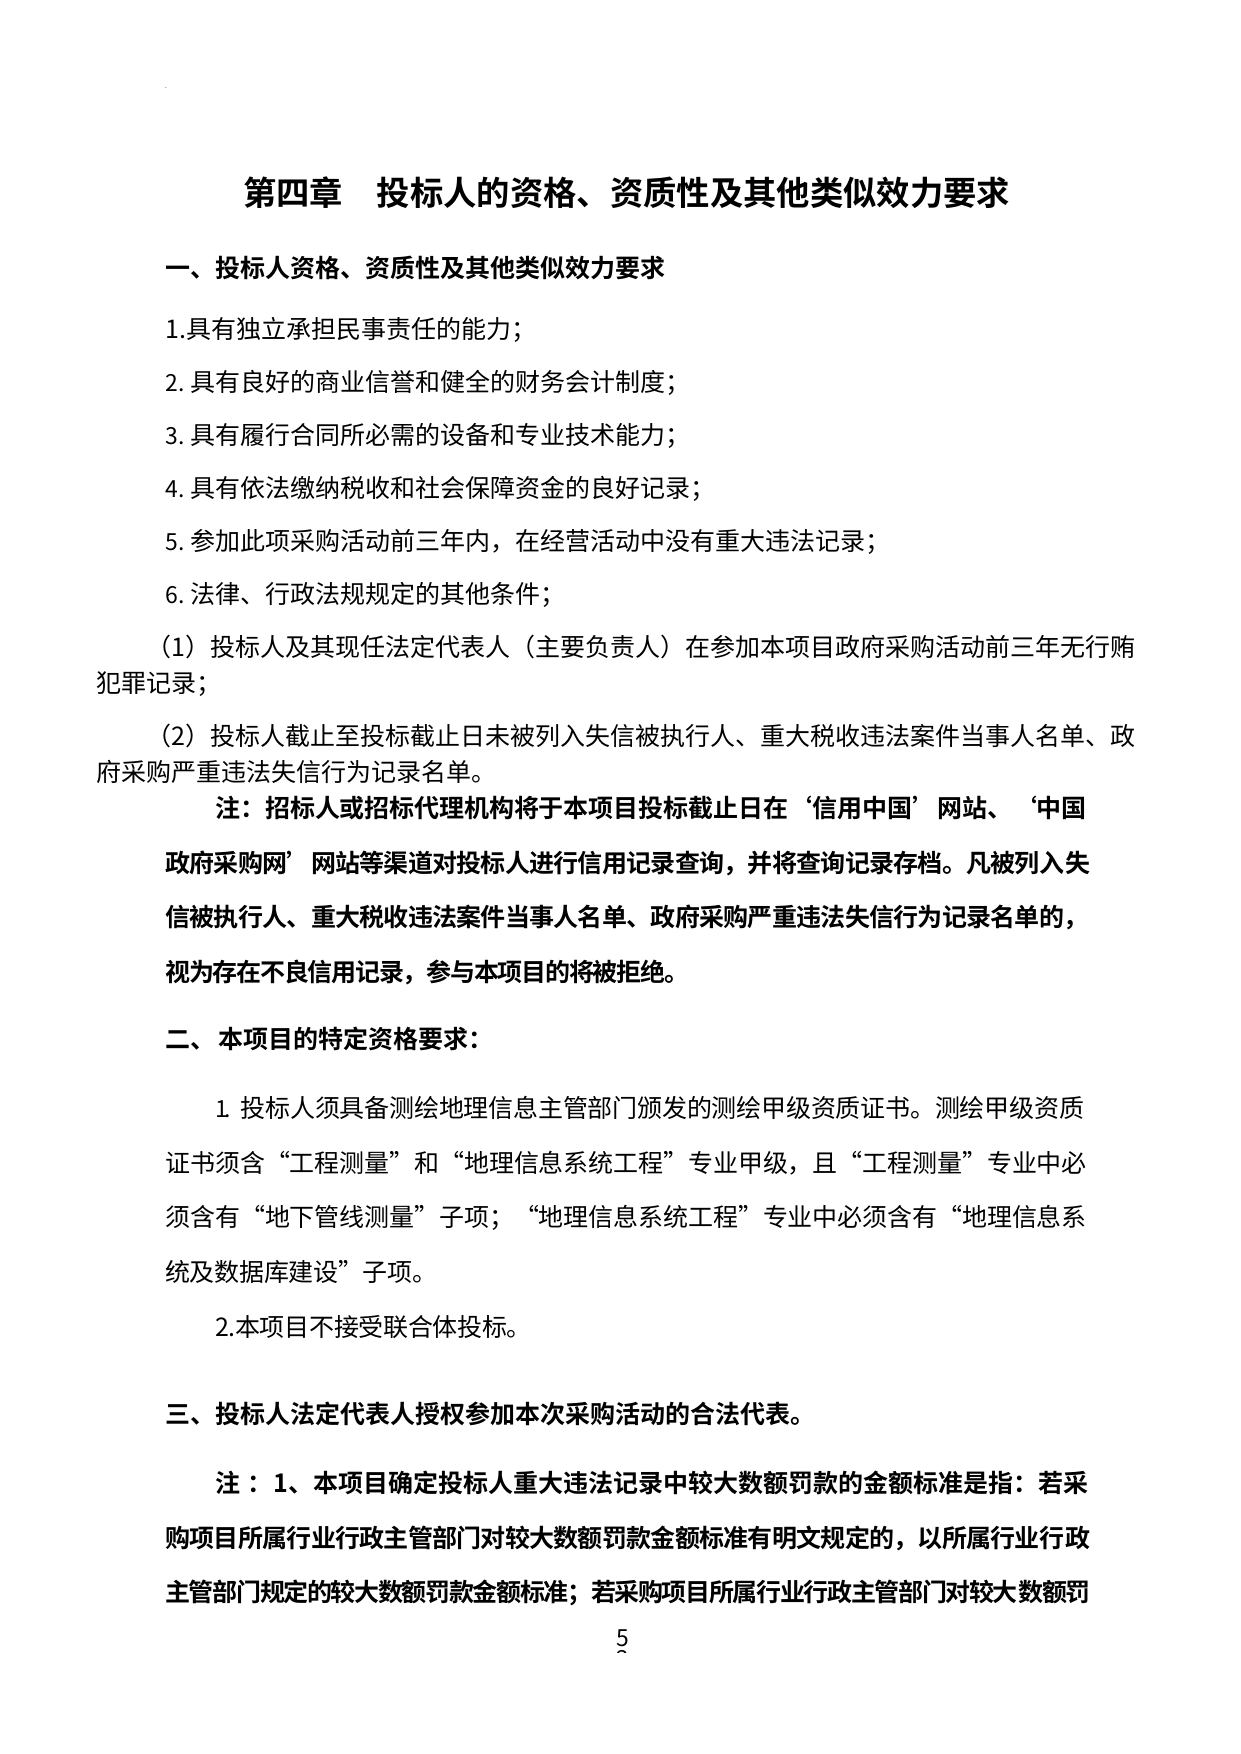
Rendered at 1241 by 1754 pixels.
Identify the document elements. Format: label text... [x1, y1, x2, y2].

text 三、投标人法定代表人授权参加本次采购活动的合法代表。 [165, 1394, 1157, 1431]
list 投标人须具备测绘地理信息主管部门颁发的测绘甲级资质证书。测绘甲级资质证书须含“工程测量”和“地理信息系统工程”专业甲级，且“工程测量”专业中必须含有“地下管线测量”子项；“地理信息系统工程”专业中必须含有“地理信息系统及数据库建设”子项。 [165, 1088, 1087, 1289]
subtitle 第四章 投标人的资格、资质性及其他类似效力要求 [96, 166, 1157, 214]
list （1）投标人及其现任法定代表人（主要负责人）在参加本项目政府采购活动前三年无行贿犯罪记录； [96, 627, 1157, 699]
list 具有良好的商业信誉和健全的财务会计制度； [165, 363, 1157, 399]
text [165, 1463, 1090, 1609]
list 具有依法缴纳税收和社会保障资金的良好记录； [165, 469, 1157, 505]
text 一、投标人资格、资质性及其他类似效力要求1.具有独立承担民事责任的能力； [165, 225, 667, 346]
list 法律、行政法规规定的其他条件； [165, 574, 1157, 611]
text 注：招标人或招标代理机构将于本项目投标截止日在‘信用中国’网站、‘中国政府采购网’网站等渠道对投标人进行信用记录查询，并将查询记录存档。凡被列入失信被执行人、重大税收违法案件当事人名单、政府采购严重违法失信行为记录名单的，视为存在不良信用记录，参与本项目的将被拒绝。 [165, 788, 1090, 989]
list 本项目的特定资格要求： [165, 1019, 1157, 1055]
list （2）投标人截止至投标截止日未被列入失信被执行人、重大税收违法案件当事人名单、政府采购严重违法失信行为记录名单。 [96, 716, 1157, 788]
list 参加此项采购活动前三年内，在经营活动中没有重大违法记录； [165, 522, 1157, 558]
text 2.本项目不接受联合体投标。 [165, 1307, 1087, 1343]
list 具有履行合同所必需的设备和专业技术能力； [165, 416, 1157, 452]
